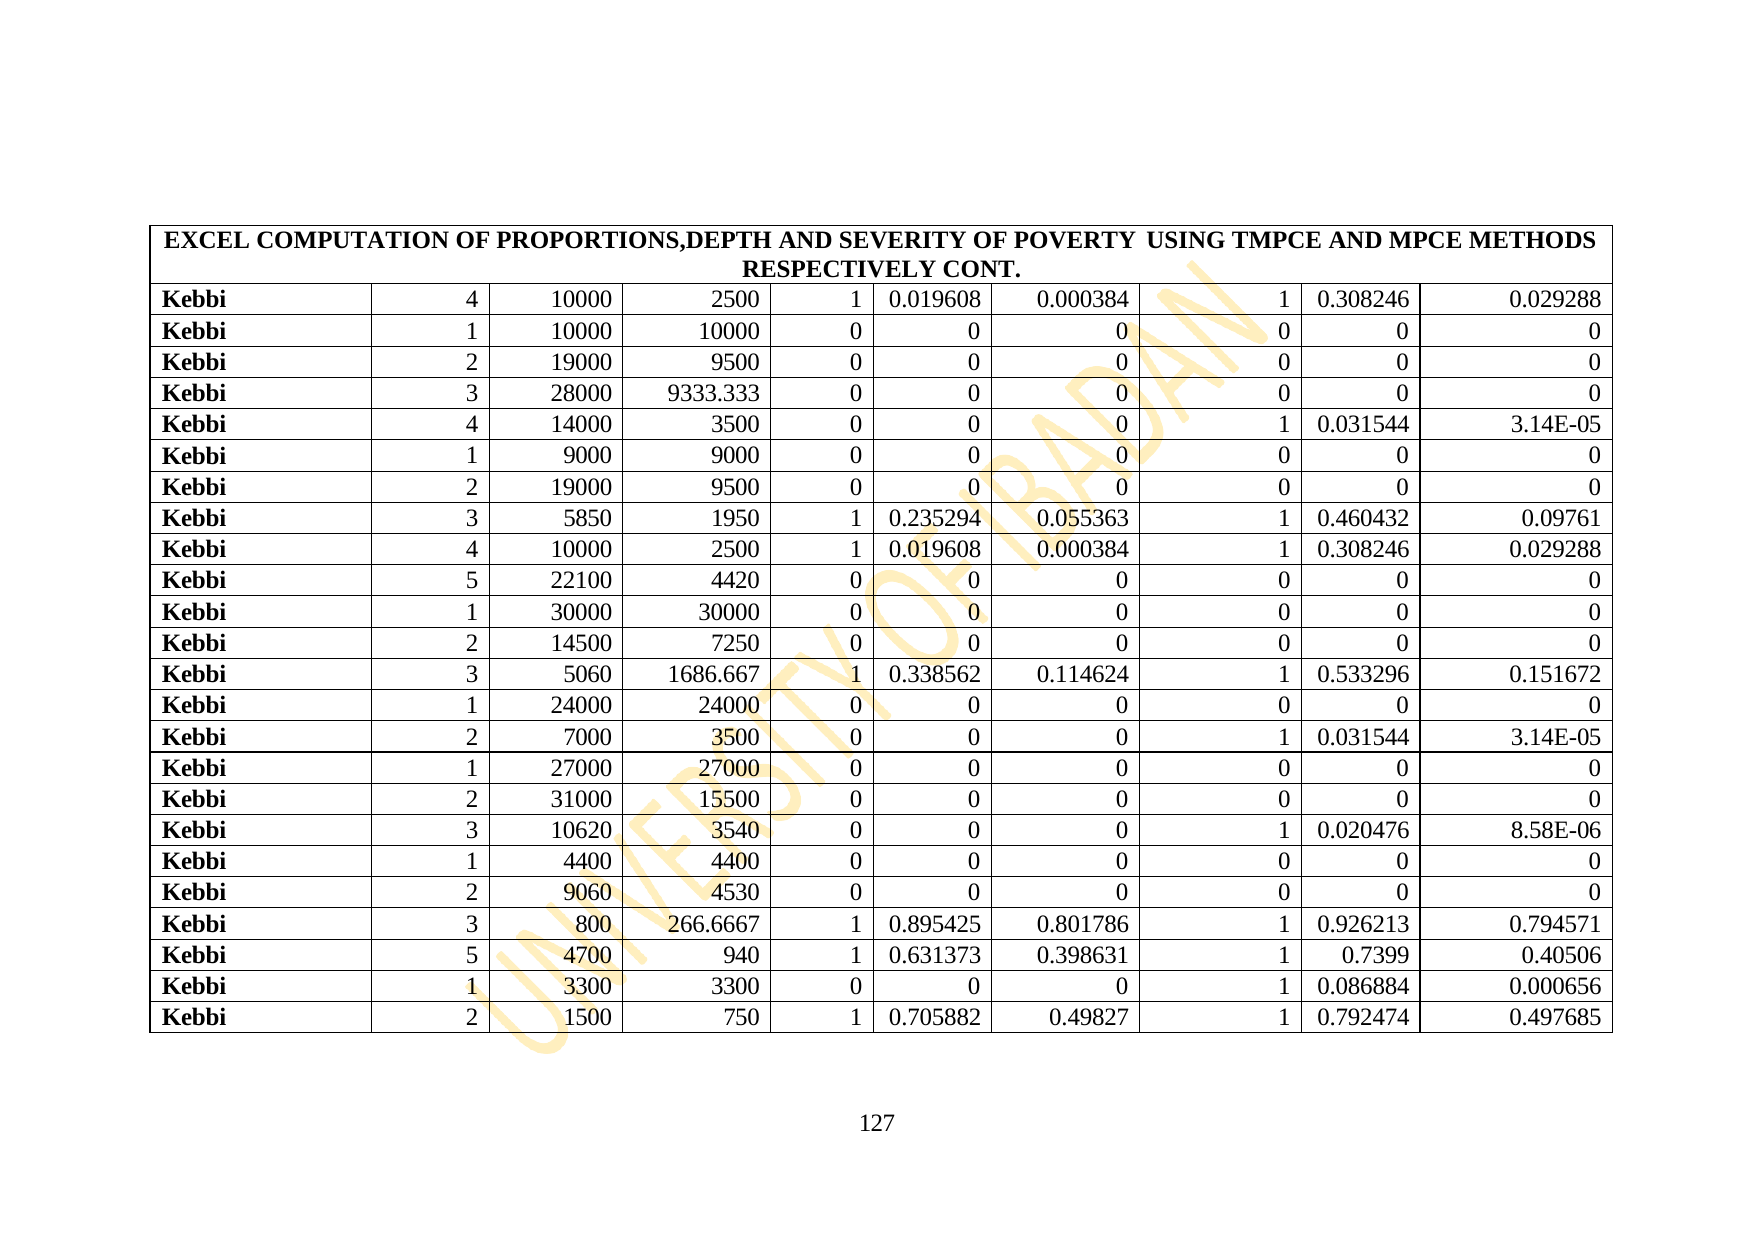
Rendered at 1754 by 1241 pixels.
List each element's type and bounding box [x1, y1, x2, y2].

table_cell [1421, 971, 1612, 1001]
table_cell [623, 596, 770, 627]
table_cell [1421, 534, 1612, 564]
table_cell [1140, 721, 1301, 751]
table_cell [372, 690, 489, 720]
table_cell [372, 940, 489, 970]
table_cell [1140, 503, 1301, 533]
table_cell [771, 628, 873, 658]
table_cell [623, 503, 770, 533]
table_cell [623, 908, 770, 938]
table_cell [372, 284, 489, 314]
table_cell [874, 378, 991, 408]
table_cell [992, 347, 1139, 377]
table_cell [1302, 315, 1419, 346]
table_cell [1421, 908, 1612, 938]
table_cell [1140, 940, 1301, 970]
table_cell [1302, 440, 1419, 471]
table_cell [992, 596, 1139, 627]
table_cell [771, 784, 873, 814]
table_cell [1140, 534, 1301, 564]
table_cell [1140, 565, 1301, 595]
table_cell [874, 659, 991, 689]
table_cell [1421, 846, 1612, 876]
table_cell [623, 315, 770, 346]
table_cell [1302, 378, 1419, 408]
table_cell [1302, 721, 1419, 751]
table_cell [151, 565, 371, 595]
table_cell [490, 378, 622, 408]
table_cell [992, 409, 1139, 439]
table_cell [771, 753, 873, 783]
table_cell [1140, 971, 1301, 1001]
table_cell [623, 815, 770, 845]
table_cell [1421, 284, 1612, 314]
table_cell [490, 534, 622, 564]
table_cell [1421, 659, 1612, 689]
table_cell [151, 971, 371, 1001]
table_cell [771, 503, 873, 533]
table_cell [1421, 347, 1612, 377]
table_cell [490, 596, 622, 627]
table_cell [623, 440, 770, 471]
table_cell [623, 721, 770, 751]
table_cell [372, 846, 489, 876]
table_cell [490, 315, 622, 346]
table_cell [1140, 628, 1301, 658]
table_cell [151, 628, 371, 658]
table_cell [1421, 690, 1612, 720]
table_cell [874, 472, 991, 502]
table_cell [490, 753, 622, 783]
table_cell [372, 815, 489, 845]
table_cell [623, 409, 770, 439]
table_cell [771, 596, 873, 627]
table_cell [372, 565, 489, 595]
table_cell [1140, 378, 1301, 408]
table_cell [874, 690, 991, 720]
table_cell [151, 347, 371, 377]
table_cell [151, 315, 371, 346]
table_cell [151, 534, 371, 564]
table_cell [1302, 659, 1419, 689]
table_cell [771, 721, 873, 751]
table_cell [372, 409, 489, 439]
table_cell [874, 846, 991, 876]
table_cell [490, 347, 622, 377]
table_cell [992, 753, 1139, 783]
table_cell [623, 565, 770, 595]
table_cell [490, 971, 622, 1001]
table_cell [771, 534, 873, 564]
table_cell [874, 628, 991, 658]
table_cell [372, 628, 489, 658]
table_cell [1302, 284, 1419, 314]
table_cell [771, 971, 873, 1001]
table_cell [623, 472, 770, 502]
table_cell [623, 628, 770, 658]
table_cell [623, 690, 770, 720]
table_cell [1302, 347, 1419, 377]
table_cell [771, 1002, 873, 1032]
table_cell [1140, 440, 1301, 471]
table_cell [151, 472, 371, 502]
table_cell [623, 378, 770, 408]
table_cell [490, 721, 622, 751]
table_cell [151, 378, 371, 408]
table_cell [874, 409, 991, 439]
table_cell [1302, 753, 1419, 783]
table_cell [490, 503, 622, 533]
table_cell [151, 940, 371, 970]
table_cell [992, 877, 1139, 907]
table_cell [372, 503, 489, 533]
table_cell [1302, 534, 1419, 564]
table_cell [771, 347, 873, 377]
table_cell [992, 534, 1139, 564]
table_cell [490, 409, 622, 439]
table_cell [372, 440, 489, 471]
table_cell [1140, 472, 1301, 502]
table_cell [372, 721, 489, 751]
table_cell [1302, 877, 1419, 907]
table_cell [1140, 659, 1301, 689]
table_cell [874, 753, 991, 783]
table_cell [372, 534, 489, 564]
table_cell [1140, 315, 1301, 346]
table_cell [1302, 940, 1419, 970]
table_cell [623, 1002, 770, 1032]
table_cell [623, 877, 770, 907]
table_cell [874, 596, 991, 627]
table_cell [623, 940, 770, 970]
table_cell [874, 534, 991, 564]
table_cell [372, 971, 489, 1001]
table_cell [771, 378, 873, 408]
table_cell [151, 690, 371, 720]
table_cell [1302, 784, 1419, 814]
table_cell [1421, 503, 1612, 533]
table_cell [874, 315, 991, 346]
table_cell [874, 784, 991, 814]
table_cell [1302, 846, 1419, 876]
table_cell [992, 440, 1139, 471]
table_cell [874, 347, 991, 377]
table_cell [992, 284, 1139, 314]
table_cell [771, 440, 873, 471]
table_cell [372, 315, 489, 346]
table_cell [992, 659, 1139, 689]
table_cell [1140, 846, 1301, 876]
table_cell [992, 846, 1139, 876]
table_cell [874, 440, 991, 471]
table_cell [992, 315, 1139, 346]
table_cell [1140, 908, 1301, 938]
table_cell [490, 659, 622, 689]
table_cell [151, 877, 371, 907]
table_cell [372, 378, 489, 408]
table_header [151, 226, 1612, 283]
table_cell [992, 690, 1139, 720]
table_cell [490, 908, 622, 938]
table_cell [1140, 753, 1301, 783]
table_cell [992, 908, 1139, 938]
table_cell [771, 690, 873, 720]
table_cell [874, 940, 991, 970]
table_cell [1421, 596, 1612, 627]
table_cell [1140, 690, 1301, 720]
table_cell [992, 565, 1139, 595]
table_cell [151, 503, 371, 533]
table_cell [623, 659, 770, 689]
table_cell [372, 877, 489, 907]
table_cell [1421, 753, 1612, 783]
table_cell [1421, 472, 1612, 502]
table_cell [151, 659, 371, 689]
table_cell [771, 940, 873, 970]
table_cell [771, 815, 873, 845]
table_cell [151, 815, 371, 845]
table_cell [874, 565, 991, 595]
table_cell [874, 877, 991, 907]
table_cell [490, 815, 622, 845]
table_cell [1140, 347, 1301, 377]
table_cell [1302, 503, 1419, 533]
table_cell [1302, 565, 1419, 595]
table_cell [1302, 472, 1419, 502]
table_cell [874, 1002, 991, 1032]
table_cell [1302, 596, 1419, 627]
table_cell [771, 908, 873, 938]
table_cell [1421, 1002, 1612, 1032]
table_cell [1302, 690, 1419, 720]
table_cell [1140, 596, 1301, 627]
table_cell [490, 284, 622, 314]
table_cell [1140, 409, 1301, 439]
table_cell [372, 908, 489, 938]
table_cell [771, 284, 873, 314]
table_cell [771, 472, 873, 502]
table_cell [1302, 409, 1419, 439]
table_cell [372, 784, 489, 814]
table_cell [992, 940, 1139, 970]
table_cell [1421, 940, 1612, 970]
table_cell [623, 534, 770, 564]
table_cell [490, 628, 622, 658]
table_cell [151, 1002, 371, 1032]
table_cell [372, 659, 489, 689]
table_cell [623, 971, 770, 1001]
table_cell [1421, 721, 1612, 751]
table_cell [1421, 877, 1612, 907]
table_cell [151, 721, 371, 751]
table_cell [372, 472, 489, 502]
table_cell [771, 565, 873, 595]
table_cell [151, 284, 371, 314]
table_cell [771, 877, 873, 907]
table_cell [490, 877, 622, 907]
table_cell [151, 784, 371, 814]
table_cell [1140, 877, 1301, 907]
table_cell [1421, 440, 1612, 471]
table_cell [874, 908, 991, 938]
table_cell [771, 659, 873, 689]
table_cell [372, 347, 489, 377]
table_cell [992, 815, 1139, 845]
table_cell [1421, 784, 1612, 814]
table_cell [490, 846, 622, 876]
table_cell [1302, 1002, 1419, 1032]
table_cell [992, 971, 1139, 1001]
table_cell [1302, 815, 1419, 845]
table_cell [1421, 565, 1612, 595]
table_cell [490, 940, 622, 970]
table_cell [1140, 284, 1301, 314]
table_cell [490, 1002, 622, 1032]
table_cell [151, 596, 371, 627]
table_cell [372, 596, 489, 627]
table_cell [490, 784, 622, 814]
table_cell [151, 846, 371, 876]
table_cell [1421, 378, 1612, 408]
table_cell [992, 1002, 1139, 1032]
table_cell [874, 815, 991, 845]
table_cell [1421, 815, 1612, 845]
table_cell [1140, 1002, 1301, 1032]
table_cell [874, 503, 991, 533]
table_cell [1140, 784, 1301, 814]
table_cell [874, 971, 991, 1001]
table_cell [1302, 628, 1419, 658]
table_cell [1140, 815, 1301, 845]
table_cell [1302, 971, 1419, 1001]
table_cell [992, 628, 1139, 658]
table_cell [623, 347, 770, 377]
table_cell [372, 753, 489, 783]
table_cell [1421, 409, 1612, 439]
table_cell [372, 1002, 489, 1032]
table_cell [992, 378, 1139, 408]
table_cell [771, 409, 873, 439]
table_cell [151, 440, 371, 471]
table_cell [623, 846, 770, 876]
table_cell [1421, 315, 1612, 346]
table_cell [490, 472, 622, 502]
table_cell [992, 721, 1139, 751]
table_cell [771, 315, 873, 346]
picture [465, 1033, 1268, 1054]
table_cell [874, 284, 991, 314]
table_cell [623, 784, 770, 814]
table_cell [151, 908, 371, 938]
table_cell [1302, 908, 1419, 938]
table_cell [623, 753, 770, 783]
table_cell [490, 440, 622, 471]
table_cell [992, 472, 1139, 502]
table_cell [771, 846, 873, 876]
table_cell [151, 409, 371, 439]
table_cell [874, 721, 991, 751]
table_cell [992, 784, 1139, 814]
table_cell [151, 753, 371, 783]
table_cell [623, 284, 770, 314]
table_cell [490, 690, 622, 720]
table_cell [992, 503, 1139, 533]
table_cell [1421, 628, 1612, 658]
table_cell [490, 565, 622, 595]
